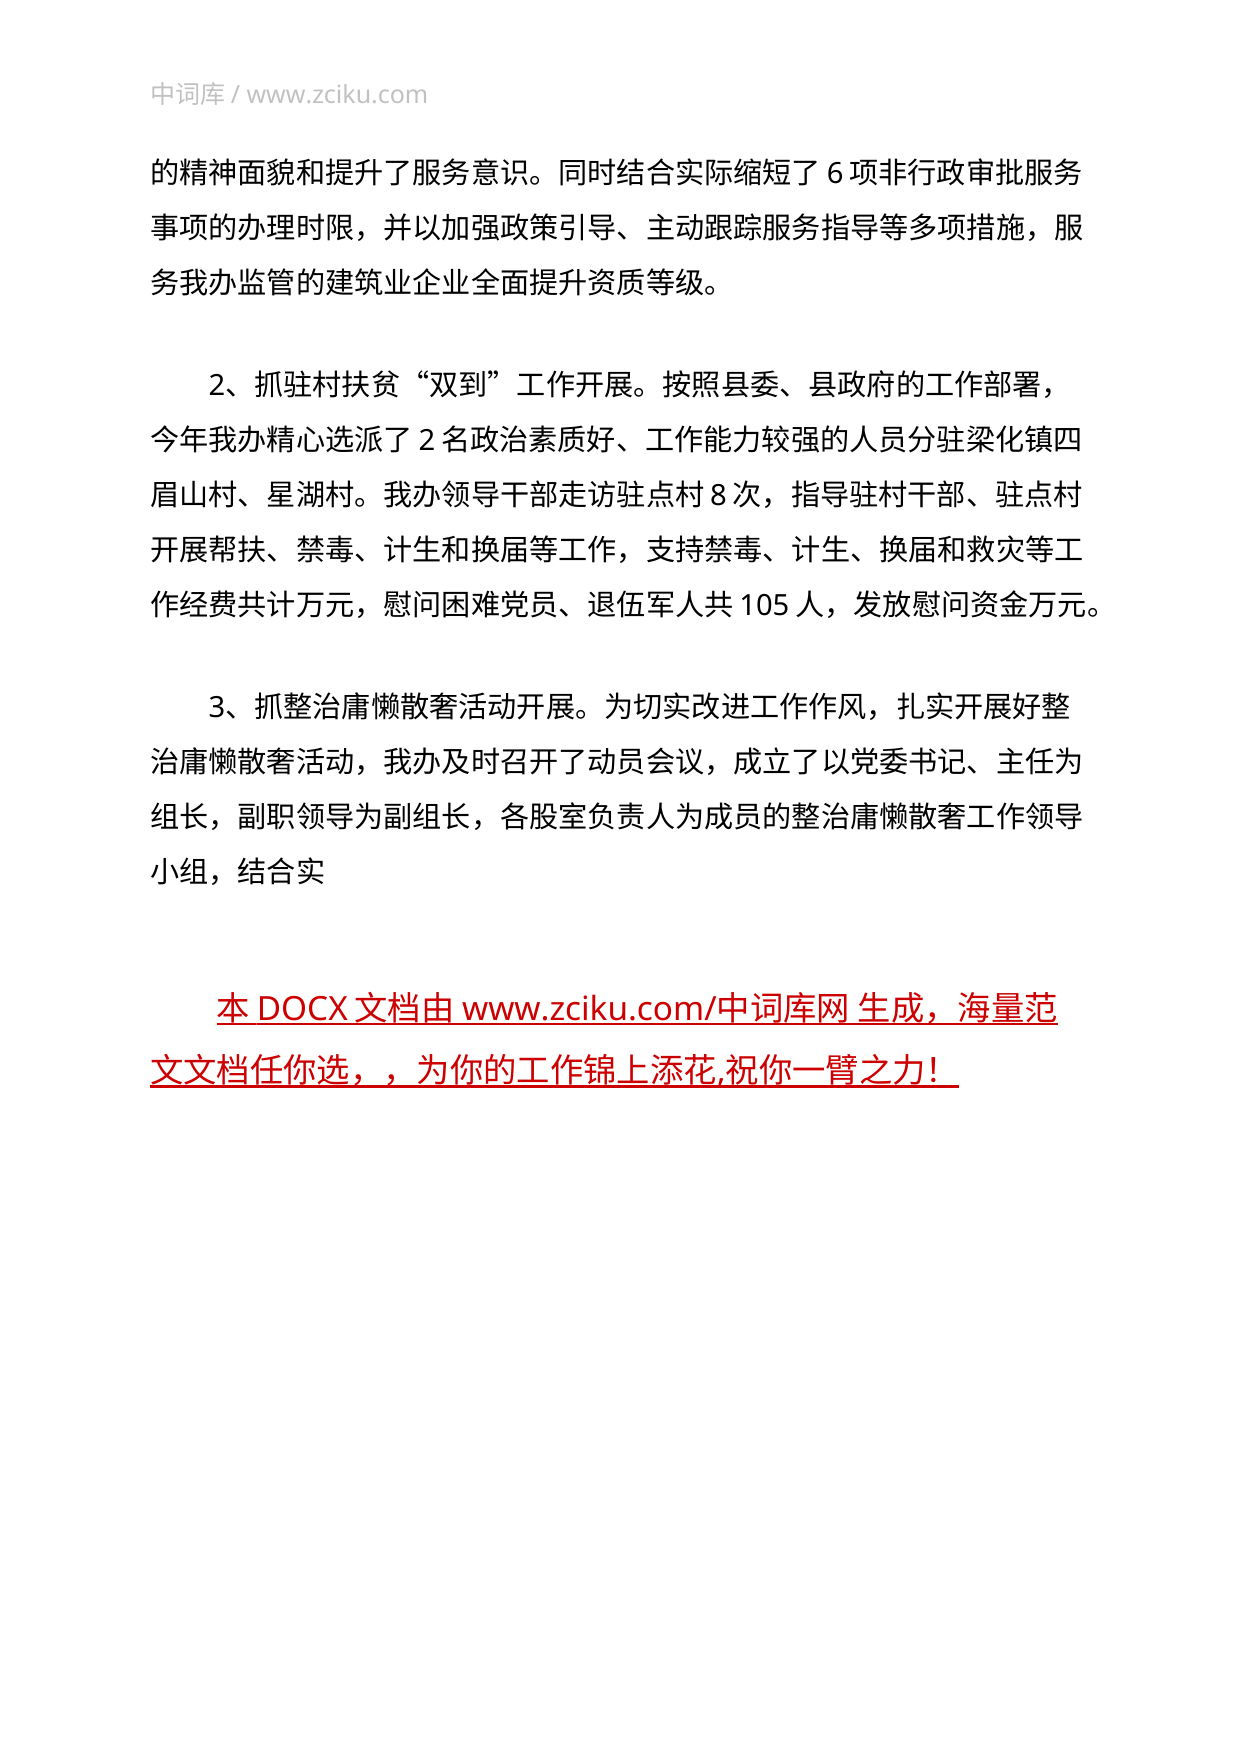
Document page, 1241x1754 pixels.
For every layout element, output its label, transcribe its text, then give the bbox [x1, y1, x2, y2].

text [150, 150, 1090, 302]
text 3、抓整治庸懒散奢活动开展。为切实改进工作作风，扎实开展好整治庸懒散奢活动，我办及时召开了动员会议，成立了以党委书记、主任为组长，副职领导为副组长，各股室负责人为成员的整治庸懒散奢工作领导小组，结合实 [150, 683, 1090, 891]
text 本DOCX文档由 www.zciku.com/中词库网 生成，海量范文文档任你选，，为你的工作锦上添花,祝你一臂之力！ [150, 981, 1090, 1093]
text 2、抓驻村扶贫“双到”工作开展。按照县委、县政府的工作部署，今年我办精心选派了2名政治素质好、工作能力较强的人员分驻梁化镇四眉山村、星湖村。我办领导干部走访驻点村8次，指导驻村干部、驻点村开展帮扶、禁毒、计生和换届等工作，支持禁毒、计生、换届和救灾等工作经费共计万元，慰问困难党员、退伍军人共105人，发放慰问资金万元。 [150, 362, 1090, 624]
